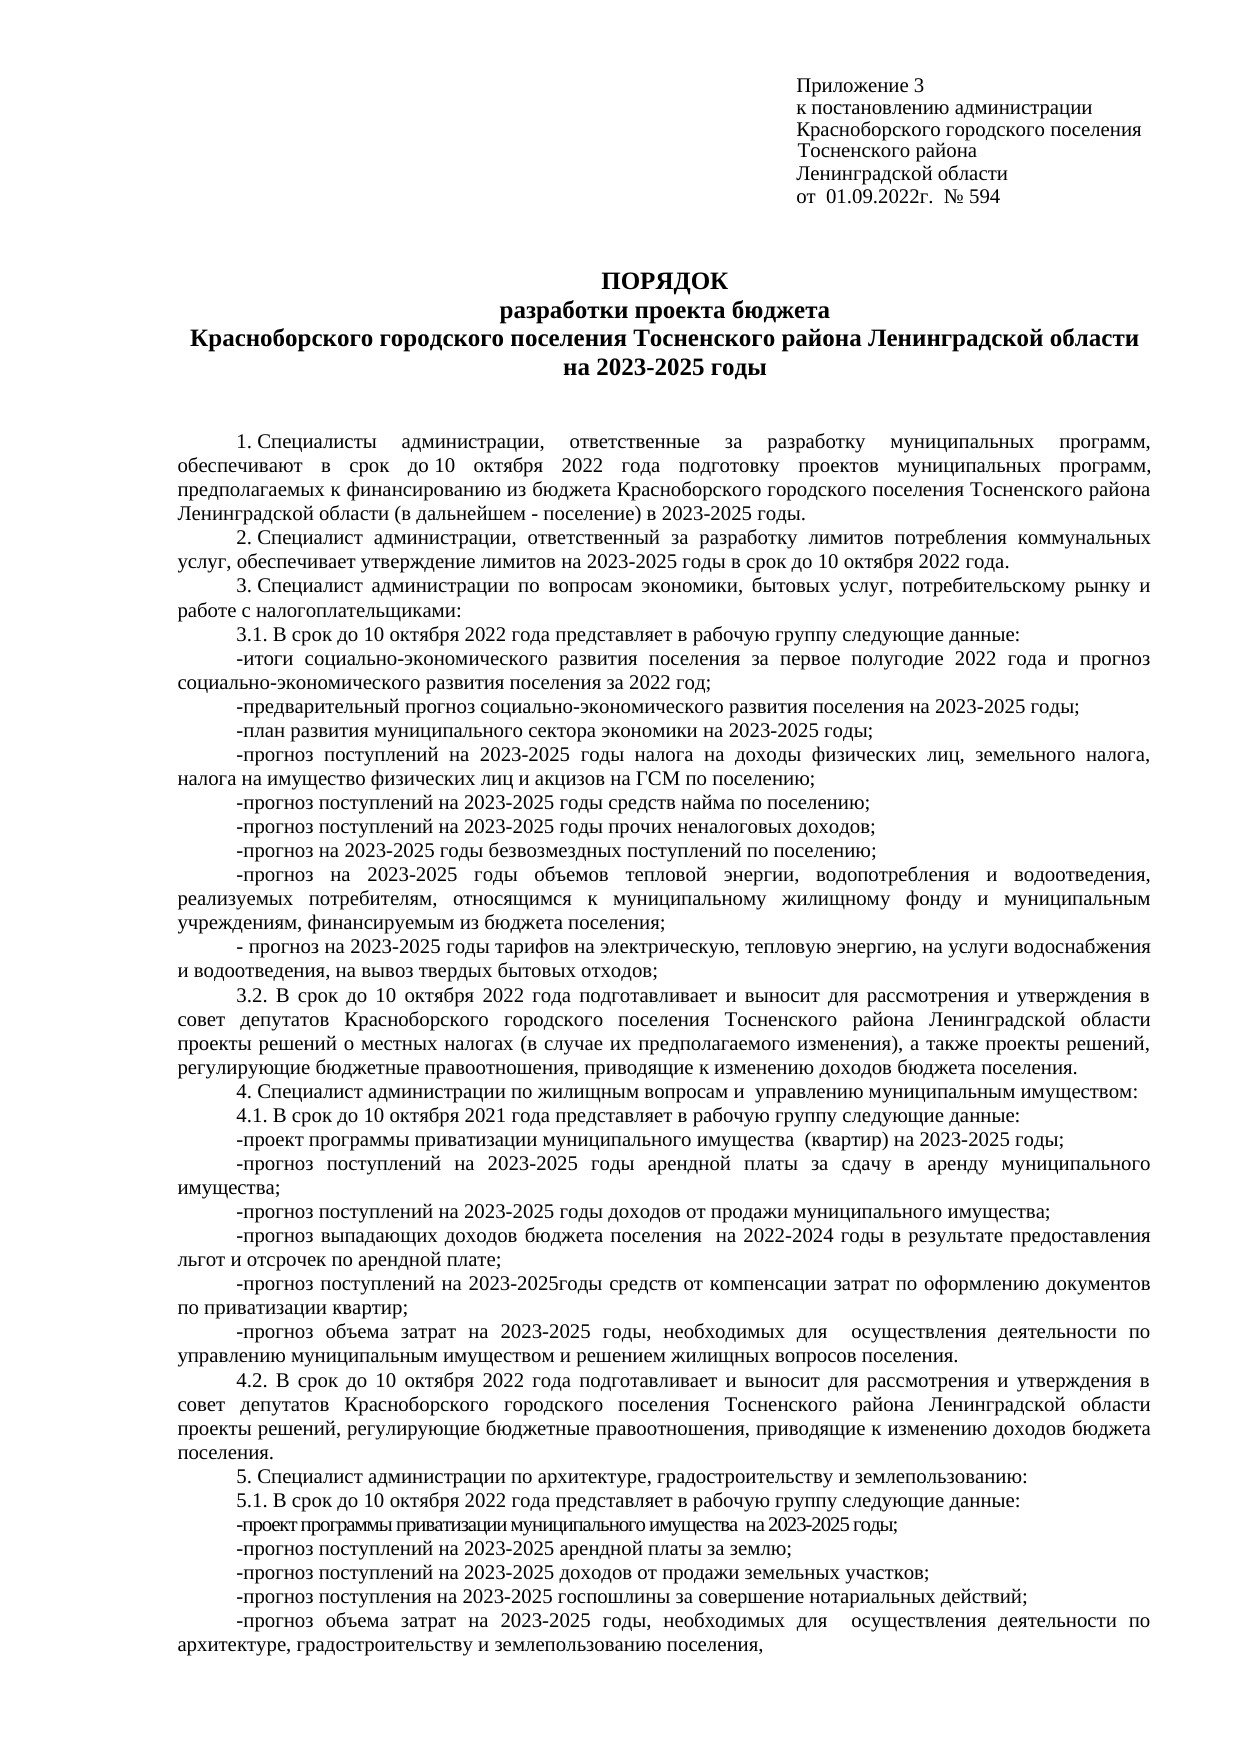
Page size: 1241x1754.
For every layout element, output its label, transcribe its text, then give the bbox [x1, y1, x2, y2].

text -прогноз поступлений на 2023-2025 годы прочих неналоговых доходов; [177, 814, 1152, 838]
text -прогноз поступлений на 2023-2025годы средств от компенсации затрат по оформлению документов по приватизации квартир; [177, 1271, 1152, 1319]
text -план развития муниципального сектора экономики на 2023-2025 годы; [177, 718, 1152, 742]
text ПОРЯДОК [177, 266, 1152, 295]
text -прогноз поступлений на 2023-2025 доходов от продажи земельных участков; [177, 1560, 1152, 1584]
text 5. Специалист администрации по архитектуре, градостроительству и землепользованию: [177, 1464, 1152, 1488]
text -проект программы приватизации муниципального имущества (квартир) на 2023-2025 годы; [177, 1127, 1152, 1151]
text на 2023-2025 годы [177, 352, 1152, 381]
text -прогноз поступлений на 2023-2025 годы средств найма по поселению; [177, 790, 1152, 814]
text -прогноз поступлений на 2023-2025 годы доходов от продажи муниципального имущества; [177, 1199, 1152, 1223]
text 4.2. В срок до 10 октября 2022 года подготавливает и выносит для рассмотрения и утверждения в совет депутатов Красноборского городского поселения Тосненского района Ленинградской области проекты решений, регулирующие бюджетные правоотношения, приводящие к изменению доходов бюджета поселения. [177, 1367, 1152, 1464]
text - прогноз на 2023-2025 годы тарифов на электрическую, тепловую энергию, на услуги водоснабжения и водоотведения, на вывоз твердых бытовых отходов; [177, 934, 1152, 982]
text -прогноз поступления на 2023-2025 госпошлины за совершение нотариальных действий; [177, 1584, 1152, 1608]
text Красноборского городского поселения Тосненского района [796, 119, 1152, 162]
text 2. Специалист администрации, ответственный за разработку лимитов потребления коммунальных услуг, обеспечивает утверждение лимитов на 2023-2025 годы в срок до 10 октября 2022 года. [177, 525, 1152, 573]
text -прогноз на 2023-2025 годы безвозмездных поступлений по поселению; [177, 838, 1152, 862]
text -прогноз на 2023-2025 годы объемов тепловой энергии, водопотребления и водоотведения, реализуемых потребителям, относящимся к муниципальному жилищному фонду и муниципальным учреждениям, финансируемым из бюджета поселения; [177, 862, 1152, 934]
text 3.1. В срок до 10 октября 2022 года представляет в рабочую группу следующие данные: [177, 622, 1152, 646]
text 1. Специалисты администрации, ответственные за разработку муниципальных программ, обеспечивают в срок до 10 октября 2022 года подготовку проектов муниципальных программ, предполагаемых к финансированию из бюджета Красноборского городского поселения Тосненского района Ленинградской области (в дальнейшем - поселение) в 2023-2025 годы. [177, 429, 1152, 525]
text Приложение 3 [796, 75, 1089, 97]
text -прогноз поступлений на 2023-2025 годы налога на доходы физических лиц, земельного налога, налога на имущество физических лиц и акцизов на ГСМ по поселению; [177, 742, 1152, 790]
text -прогноз поступлений на 2023-2025 арендной платы за землю; [177, 1536, 1152, 1560]
text -прогноз поступлений на 2023-2025 годы арендной платы за сдачу в аренду муниципального имущества; [177, 1151, 1152, 1199]
text Ленинградской области [796, 162, 1152, 184]
text 4. Специалист администрации по жилищным вопросам и управлению муниципальным имуществом: [177, 1079, 1152, 1103]
text 5.1. В срок до 10 октября 2022 года представляет в рабочую группу следующие данные: [177, 1488, 1152, 1512]
text 4.1. В срок до 10 октября 2021 года представляет в рабочую группу следующие данные: [177, 1103, 1152, 1127]
text Красноборского городского поселения Тосненского района Ленинградской области [177, 323, 1152, 352]
text к постановлению администрации [796, 97, 1156, 119]
text -проект программы приватизации муниципального имущества на 2023-2025 годы; [177, 1512, 1152, 1536]
text 3. Специалист администрации по вопросам экономики, бытовых услуг, потребительскому рынку и работе с налогоплательщиками: [177, 573, 1152, 622]
text 3.2. В срок до 10 октября 2022 года подготавливает и выносит для рассмотрения и утверждения в совет депутатов Красноборского городского поселения Тосненского района Ленинградской области проекты решений о местных налогах (в случае их предполагаемого изменения), а также проекты решений, регулирующие бюджетные правоотношения, приводящие к изменению доходов бюджета поселения. [177, 982, 1152, 1079]
text -прогноз выпадающих доходов бюджета поселения на 2022-2024 годы в результате предоставления льгот и отсрочек по арендной плате; [177, 1223, 1152, 1271]
text -итоги социально-экономического развития поселения за первое полугодие 2022 года и прогноз социально-экономического развития поселения за 2022 год; [177, 646, 1152, 694]
text разработки проекта бюджета [177, 295, 1152, 323]
text -прогноз объема затрат на 2023-2025 годы, необходимых для осуществления деятельности по управлению муниципальным имуществом и решением жилищных вопросов поселения. [177, 1319, 1152, 1367]
text от 01.09.2022г. № 594 [796, 184, 1152, 208]
text -прогноз объема затрат на 2023-2025 годы, необходимых для осуществления деятельности по архитектуре, градостроительству и землепользованию поселения, [177, 1608, 1152, 1656]
text -предварительный прогноз социально-экономического развития поселения на 2023-2025 годы; [177, 694, 1152, 718]
